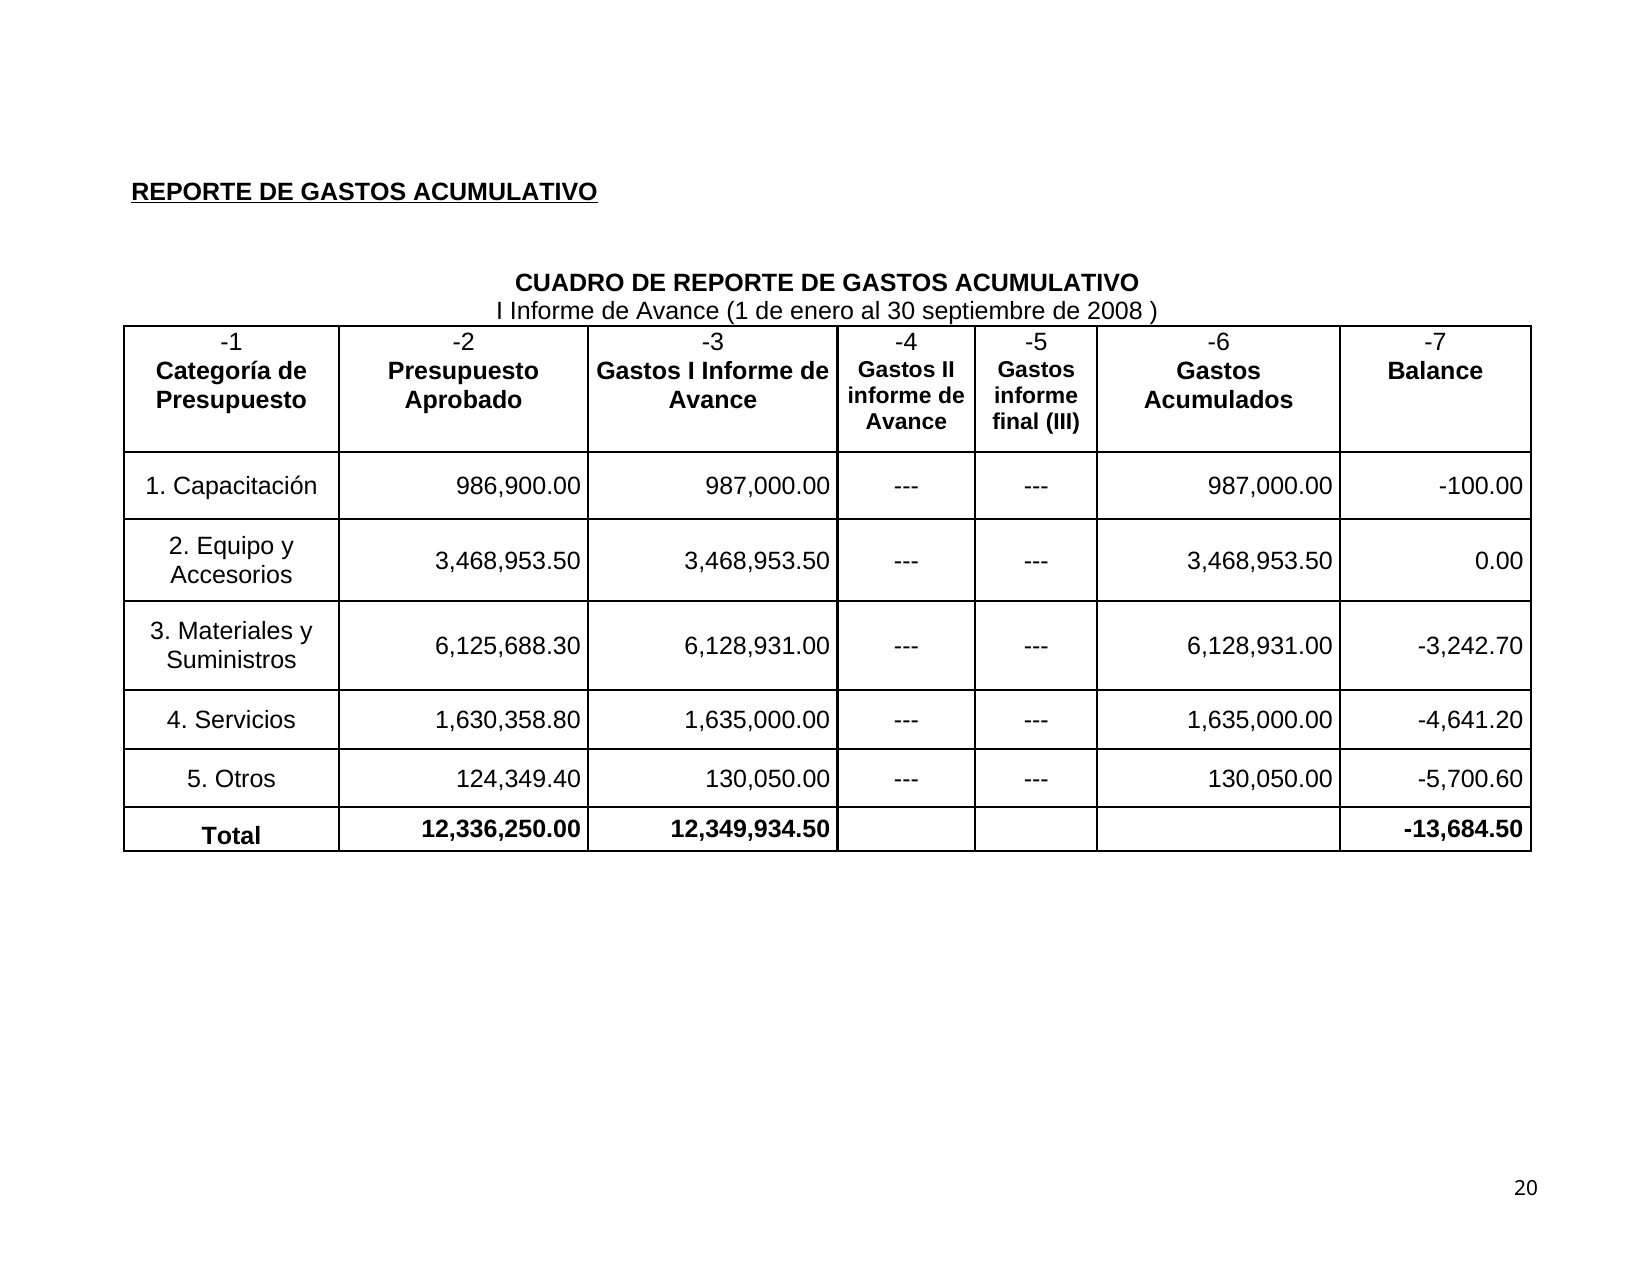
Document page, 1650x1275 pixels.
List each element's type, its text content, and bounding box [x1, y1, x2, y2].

table_cell 130,050.00 [1098, 750, 1339, 806]
table_cell 6,128,931.00 [1098, 602, 1339, 689]
table_cell --- [976, 453, 1096, 518]
table_cell 5. Otros [125, 750, 338, 806]
table_cell -100.00 [1341, 453, 1530, 518]
table_cell -4 [839, 327, 974, 356]
table_cell --- [839, 453, 974, 518]
table_cell --- [976, 750, 1096, 806]
table_cell --- [839, 750, 974, 806]
table_cell --- [976, 520, 1096, 599]
table_cell 2. Equipo y Accesorios [125, 520, 338, 599]
table_cell 1,635,000.00 [1098, 691, 1339, 748]
table_cell 124,349.40 [340, 750, 587, 806]
table_cell 1. Capacitación [125, 453, 338, 518]
table_cell [839, 808, 974, 849]
table_cell -3 [589, 327, 836, 356]
table_cell Gastos informe final (III) [976, 356, 1096, 451]
table_cell -6 [1098, 327, 1339, 356]
table_cell Gastos II informe de Avance [839, 356, 974, 451]
table_cell --- [839, 602, 974, 689]
table_cell 6,125,688.30 [340, 602, 587, 689]
table_cell --- [839, 691, 974, 748]
table_cell 986,900.00 [340, 453, 587, 518]
table_cell -13,684.50 [1341, 808, 1530, 849]
table_cell Categoría de Presupuesto [125, 356, 338, 451]
table_cell I Informe de Avance (1 de enero al 30 septiembre de 2008 ) [124, 296, 1531, 325]
table_cell Presupuesto Aprobado [340, 356, 587, 451]
table_cell 130,050.00 [589, 750, 836, 806]
table_cell --- [976, 602, 1096, 689]
table_cell 3. Materiales y Suministros [125, 602, 338, 689]
table_cell -7 [1341, 327, 1530, 356]
table_cell 3,468,953.50 [1098, 520, 1339, 599]
table_cell Gastos I Informe de Avance [589, 356, 836, 451]
table_cell -5 [976, 327, 1096, 356]
subtitle REPORTE DE GASTOS ACUMULATIVO [131, 177, 1538, 206]
table_cell Total [125, 808, 338, 849]
table_cell Balance [1341, 356, 1530, 451]
table_cell [1098, 808, 1339, 849]
table_cell 4. Servicios [125, 691, 338, 748]
table_cell -1 [125, 327, 338, 356]
table_cell -2 [340, 327, 587, 356]
table_cell 6,128,931.00 [589, 602, 836, 689]
table_cell -4,641.20 [1341, 691, 1530, 748]
table_cell 987,000.00 [589, 453, 836, 518]
table_header CUADRO DE REPORTE DE GASTOS ACUMULATIVO [124, 264, 1531, 296]
table_cell --- [976, 691, 1096, 748]
table_cell -5,700.60 [1341, 750, 1530, 806]
table_cell 1,630,358.80 [340, 691, 587, 748]
table_cell 3,468,953.50 [340, 520, 587, 599]
table_cell -3,242.70 [1341, 602, 1530, 689]
table_cell 12,336,250.00 [340, 808, 587, 849]
table_cell 0.00 [1341, 520, 1530, 599]
table_cell 1,635,000.00 [589, 691, 836, 748]
table_cell 987,000.00 [1098, 453, 1339, 518]
table_cell [976, 808, 1096, 849]
table_cell Gastos Acumulados [1098, 356, 1339, 451]
table_cell 3,468,953.50 [589, 520, 836, 599]
table_cell 12,349,934.50 [589, 808, 836, 849]
table_cell --- [839, 520, 974, 599]
